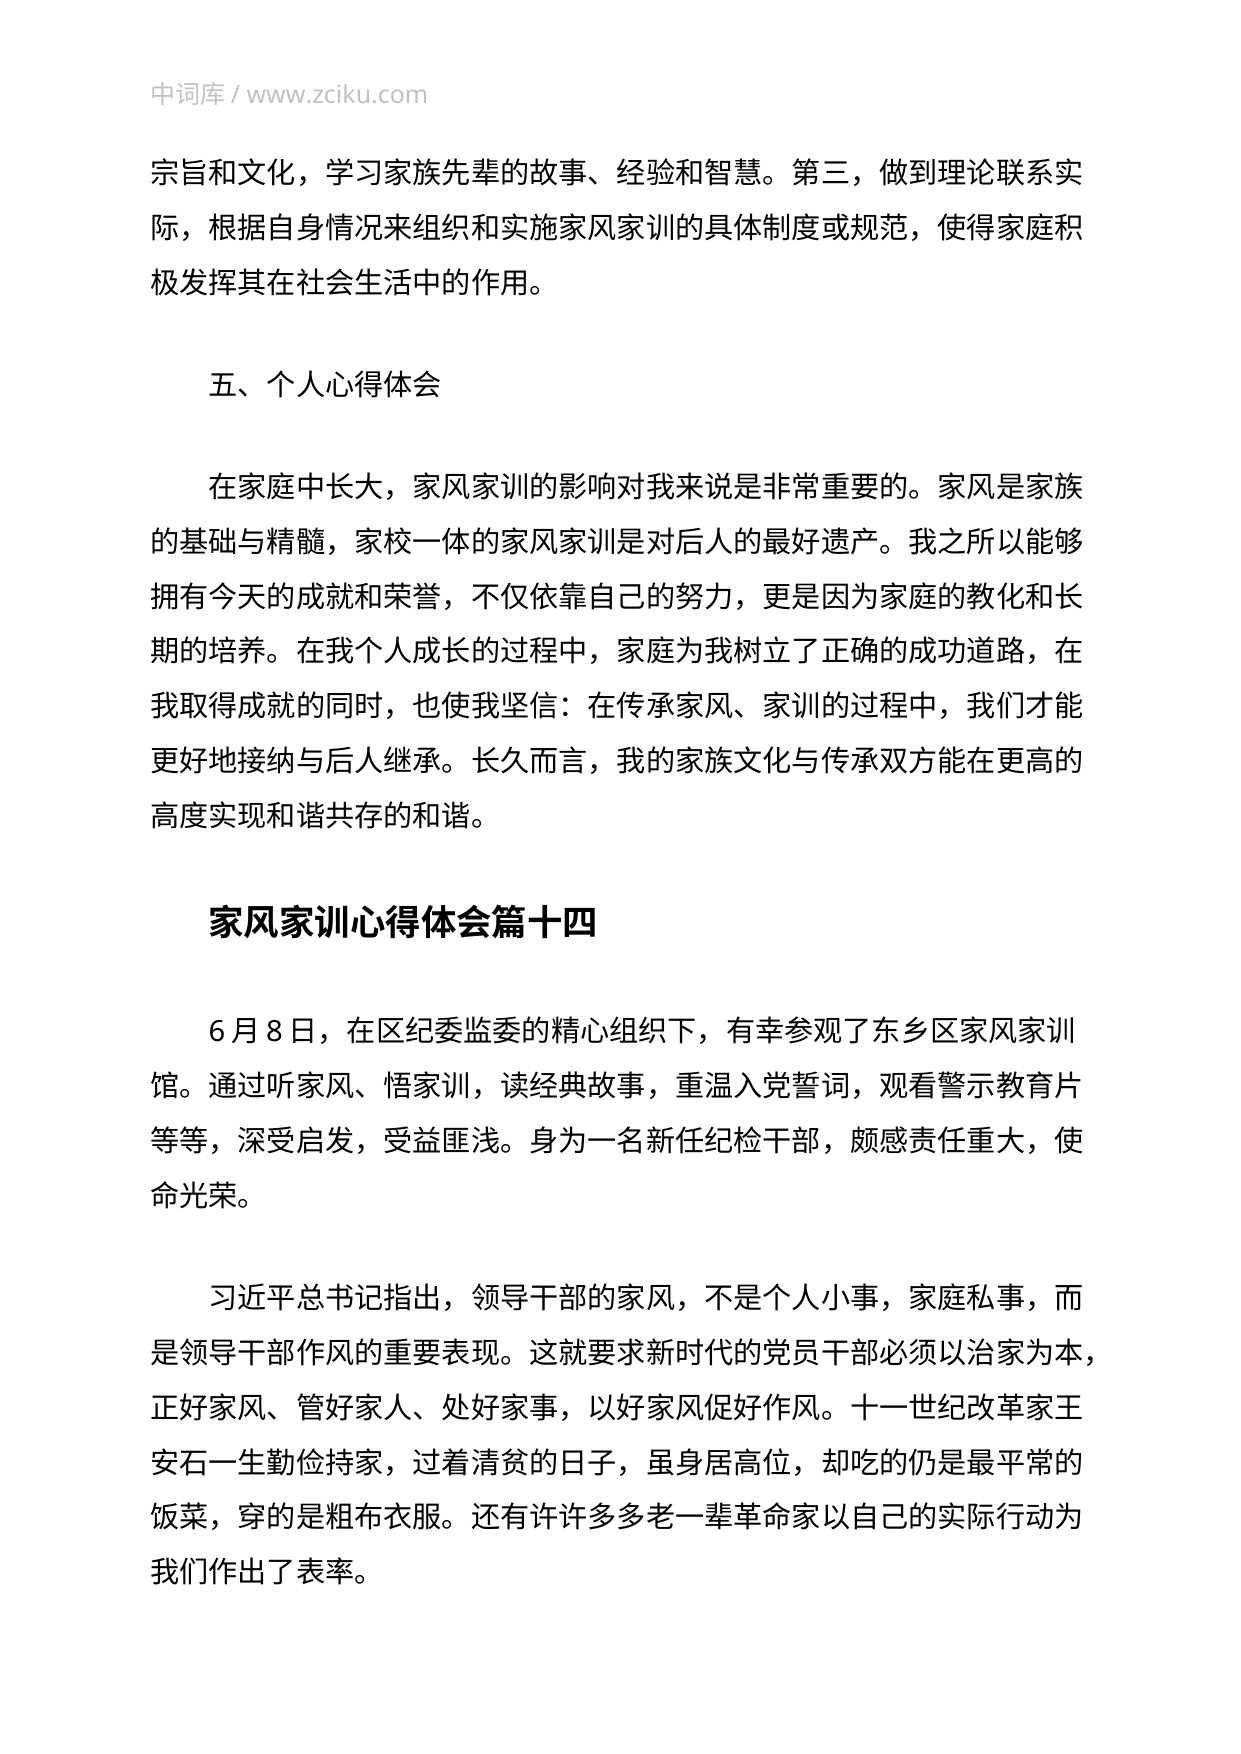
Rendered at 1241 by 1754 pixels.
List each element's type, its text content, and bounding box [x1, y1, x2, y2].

text 在家庭中长大，家风家训的影响对我来说是非常重要的。家风是家族的基础与精髓，家校一体的家风家训是对后人的最好遗产。我之所以能够拥有今天的成就和荣誉，不仅依靠自己的努力，更是因为家庭的教化和长期的培养。在我个人成长的过程中，家庭为我树立了正确的成功道路，在我取得成就的同时，也使我坚信：在传承家风、家训的过程中，我们才能更好地接纳与后人继承。长久而言，我的家族文化与传承双方能在更高的高度实现和谐共存的和谐。 [150, 463, 1090, 835]
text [150, 150, 1090, 302]
text 6月8日，在区纪委监委的精心组织下，有幸参观了东乡区家风家训馆。通过听家风、悟家训，读经典故事，重温入党誓词，观看警示教育片等等，深受启发，受益匪浅。身为一名新任纪检干部，颇感责任重大，使命光荣。 [150, 1008, 1090, 1215]
text 五、个人心得体会 [150, 362, 1090, 404]
text 习近平总书记指出，领导干部的家风，不是个人小事，家庭私事，而是领导干部作风的重要表现。这就要求新时代的党员干部必须以治家为本，正好家风、管好家人、处好家事，以好家风促好作风。十一世纪改革家王安石一生勤俭持家，过着清贫的日子，虽身居高位，却吃的仍是最平常的饭菜，穿的是粗布衣服。还有许许多多老一辈革命家以自己的实际行动为我们作出了表率。 [150, 1274, 1090, 1591]
text 家风家训心得体会篇十四 [150, 894, 1090, 946]
